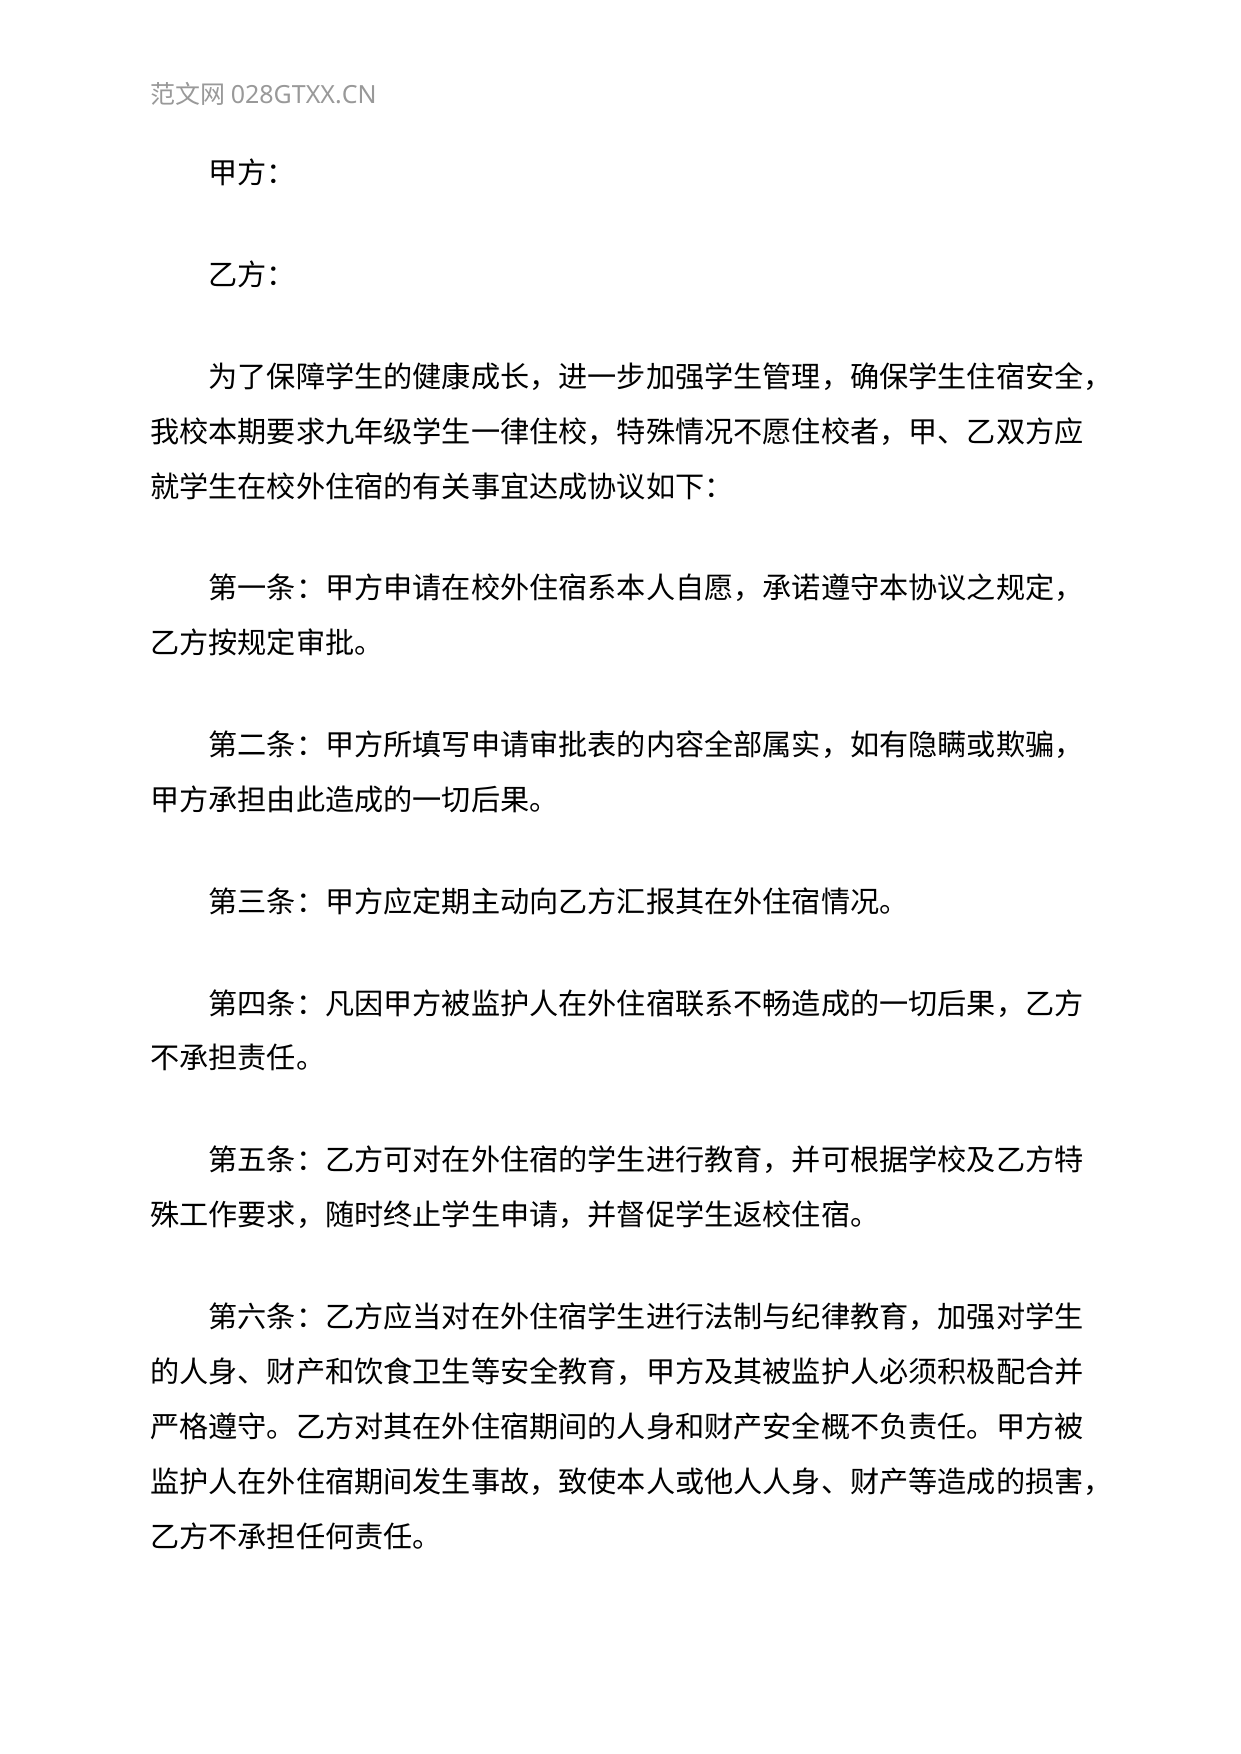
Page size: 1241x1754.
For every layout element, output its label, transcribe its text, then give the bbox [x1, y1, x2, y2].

text 为了保障学生的健康成长，进一步加强学生管理，确保学生住宿安全，我校本期要求九年级学生一律住校，特殊情况不愿住校者，甲、乙双方应就学生在校外住宿的有关事宜达成协议如下： [150, 353, 1090, 506]
text 乙方： [150, 252, 1090, 294]
text 第五条：乙方可对在外住宿的学生进行教育，并可根据学校及乙方特殊工作要求，随时终止学生申请，并督促学生返校住宿。 [150, 1137, 1090, 1234]
text 第二条：甲方所填写申请审批表的内容全部属实，如有隐瞒或欺骗，甲方承担由此造成的一切后果。 [150, 722, 1090, 819]
text 第四条：凡因甲方被监护人在外住宿联系不畅造成的一切后果，乙方不承担责任。 [150, 980, 1090, 1077]
text 甲方： [150, 150, 1090, 192]
text 第三条：甲方应定期主动向乙方汇报其在外住宿情况。 [150, 878, 1090, 921]
text 第一条：甲方申请在校外住宿系本人自愿，承诺遵守本协议之规定，乙方按规定审批。 [150, 565, 1090, 662]
text 第六条：乙方应当对在外住宿学生进行法制与纪律教育，加强对学生的人身、财产和饮食卫生等安全教育，甲方及其被监护人必须积极配合并严格遵守。乙方对其在外住宿期间的人身和财产安全概不负责任。甲方被监护人在外住宿期间发生事故，致使本人或他人人身、财产等造成的损害，乙方不承担任何责任。 [150, 1293, 1090, 1555]
